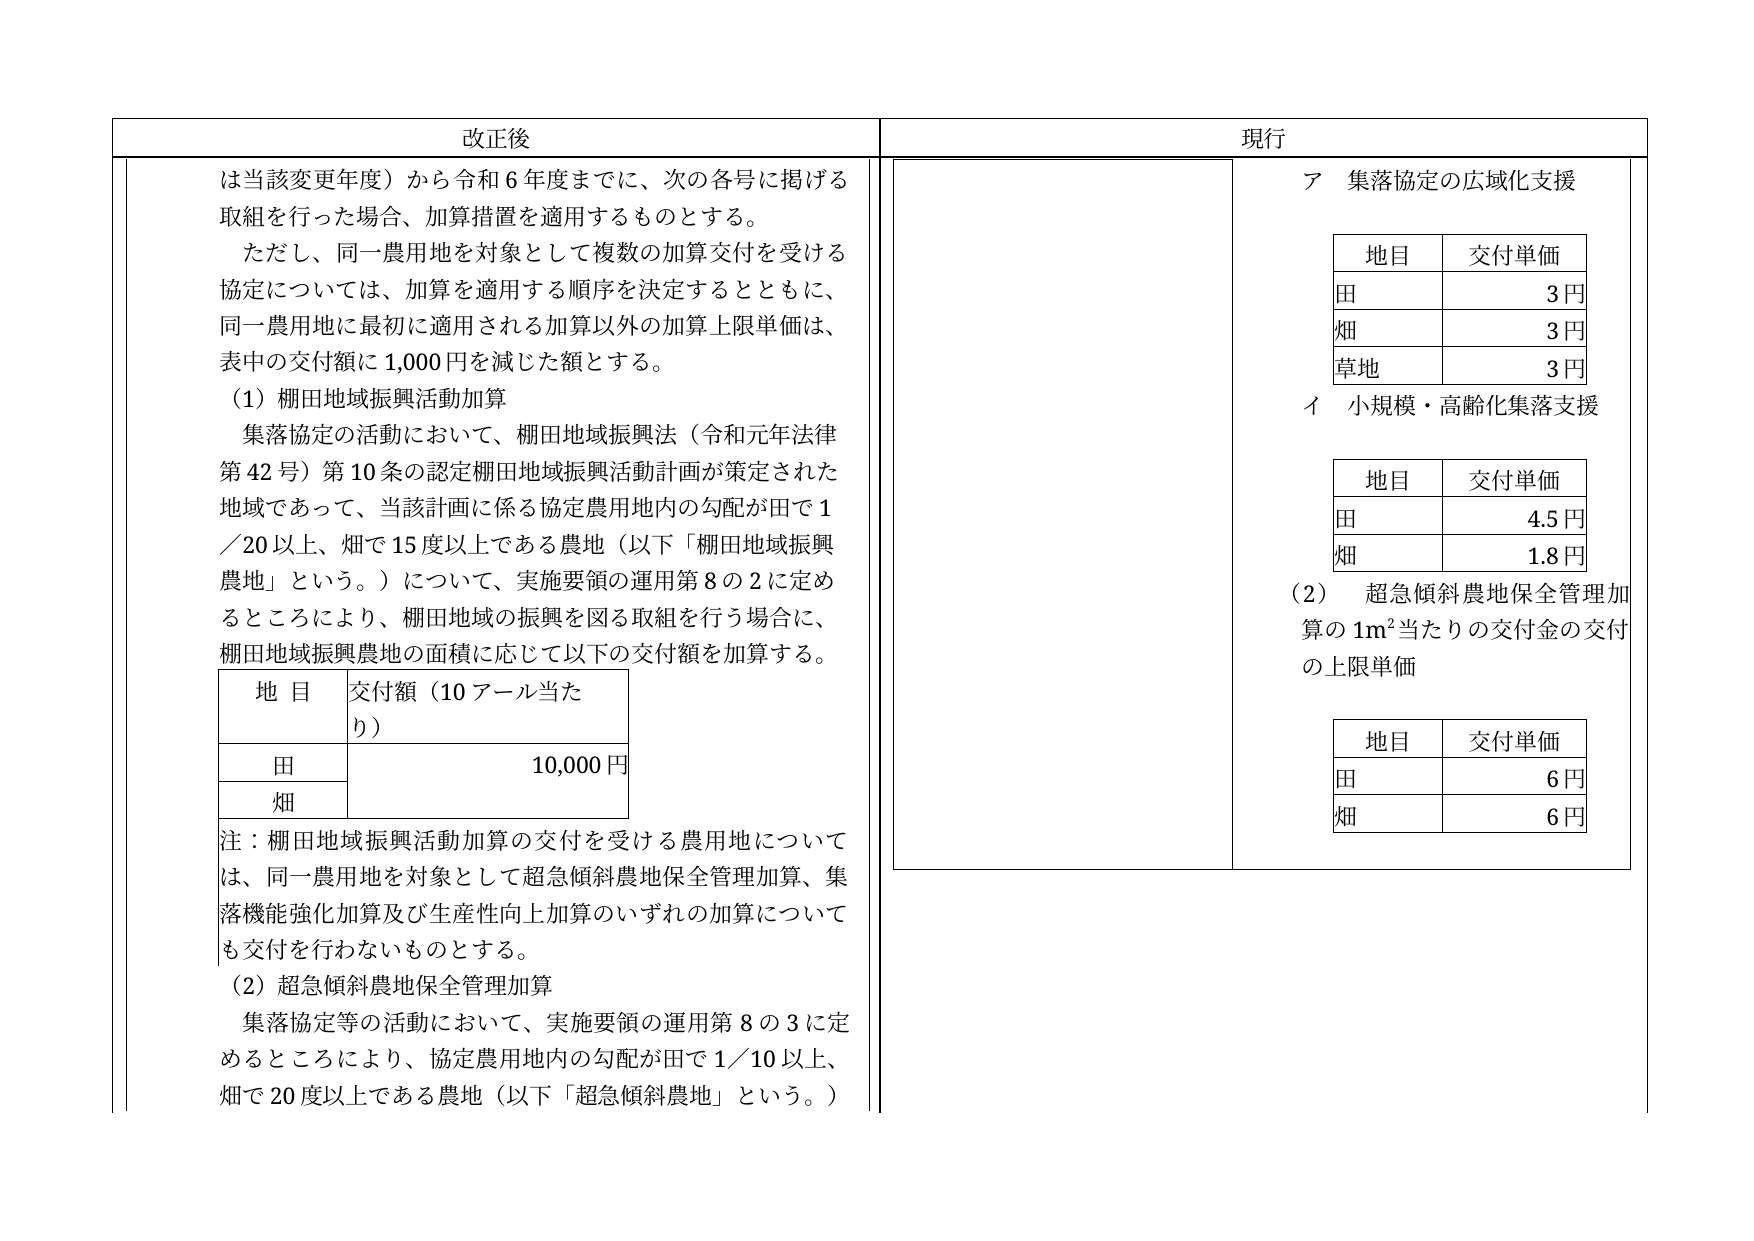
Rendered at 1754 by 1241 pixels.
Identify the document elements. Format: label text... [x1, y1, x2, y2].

table_header 改正後 [113, 119, 879, 156]
table_cell [881, 158, 1647, 1113]
table_header 現行 [881, 119, 1647, 156]
table_cell [113, 158, 879, 1113]
